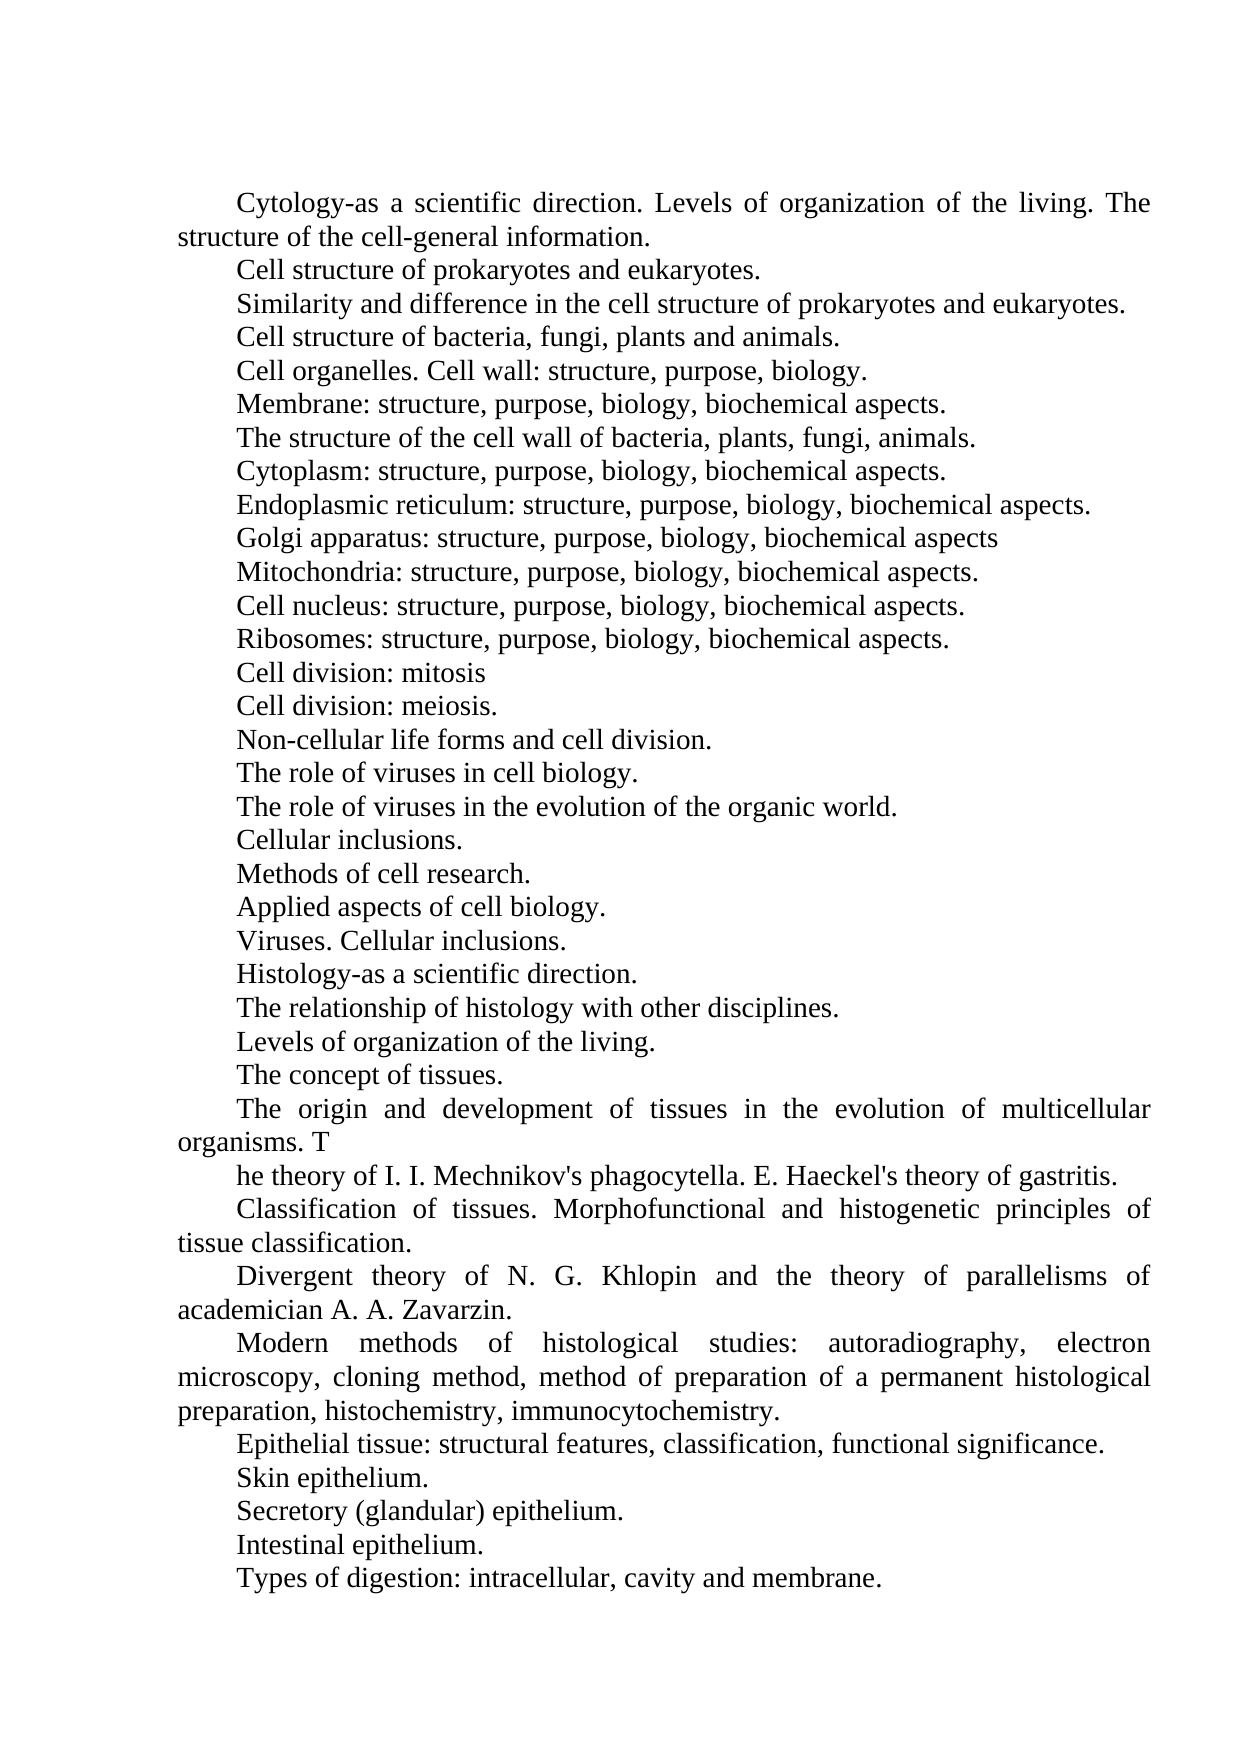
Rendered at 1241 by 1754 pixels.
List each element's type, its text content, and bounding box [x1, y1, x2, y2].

text Non-cellular life forms and cell division. [177, 722, 1152, 755]
text The role of viruses in cell biology. [177, 755, 1152, 789]
text Intestinal epithelium. [177, 1527, 1152, 1560]
text Golgi apparatus: structure, purpose, biology, biochemical aspects [177, 521, 1152, 554]
text Cell structure of prokaryotes and eukaryotes. [177, 252, 1152, 286]
text The origin and development of tissues in the evolution of multicellular organisms. T [177, 1091, 1152, 1158]
text Histology-as a scientific direction. [177, 957, 1152, 990]
text The structure of the cell wall of bacteria, plants, fungi, animals. [177, 420, 1152, 453]
text Divergent theory of N. G. Khlopin and the theory of parallelisms of academician A. A. Zavarzin. [177, 1258, 1152, 1326]
text The relationship of histology with other disciplines. [177, 990, 1152, 1024]
text The concept of tissues. [177, 1057, 1152, 1091]
text Epithelial tissue: structural features, classification, functional significance. [177, 1426, 1152, 1460]
text Levels of organization of the living. [177, 1024, 1152, 1057]
text Cell division: mitosis [177, 655, 1152, 688]
text Secretory (glandular) epithelium. [177, 1493, 1152, 1527]
text he theory of I. I. Mechnikov's phagocytella. E. Haeckel's theory of gastritis. [177, 1158, 1152, 1191]
text Cytoplasm: structure, purpose, biology, biochemical aspects. [177, 453, 1152, 487]
text Classification of tissues. Morphofunctional and histogenetic principles of tissue classification. [177, 1191, 1152, 1258]
text Cellular inclusions. [177, 822, 1152, 856]
text Applied aspects of cell biology. [177, 889, 1152, 923]
text Cytology-as a scientific direction. Levels of organization of the living. The structure of the cell-general information. [177, 185, 1152, 252]
text Ribosomes: structure, purpose, biology, biochemical aspects. [177, 621, 1152, 655]
text Methods of cell research. [177, 856, 1152, 889]
text Cell division: meiosis. [177, 688, 1152, 722]
text Viruses. Cellular inclusions. [177, 923, 1152, 957]
text Mitochondria: structure, purpose, biology, biochemical aspects. [177, 554, 1152, 588]
text Skin epithelium. [177, 1460, 1152, 1493]
text Cell nucleus: structure, purpose, biology, biochemical aspects. [177, 588, 1152, 621]
text The role of viruses in the evolution of the organic world. [177, 789, 1152, 822]
text Types of digestion: intracellular, cavity and membrane. [177, 1560, 1152, 1594]
text Modern methods of histological studies: autoradiography, electron microscopy, cloning method, method of preparation of a permanent histological preparation, histochemistry, immunocytochemistry. [177, 1326, 1152, 1426]
text Cell organelles. Cell wall: structure, purpose, biology. [177, 353, 1152, 386]
text Membrane: structure, purpose, biology, biochemical aspects. [177, 386, 1152, 420]
text Similarity and difference in the cell structure of prokaryotes and eukaryotes. [177, 286, 1152, 319]
text Endoplasmic reticulum: structure, purpose, biology, biochemical aspects. [177, 487, 1152, 521]
text Cell structure of bacteria, fungi, plants and animals. [177, 319, 1152, 353]
